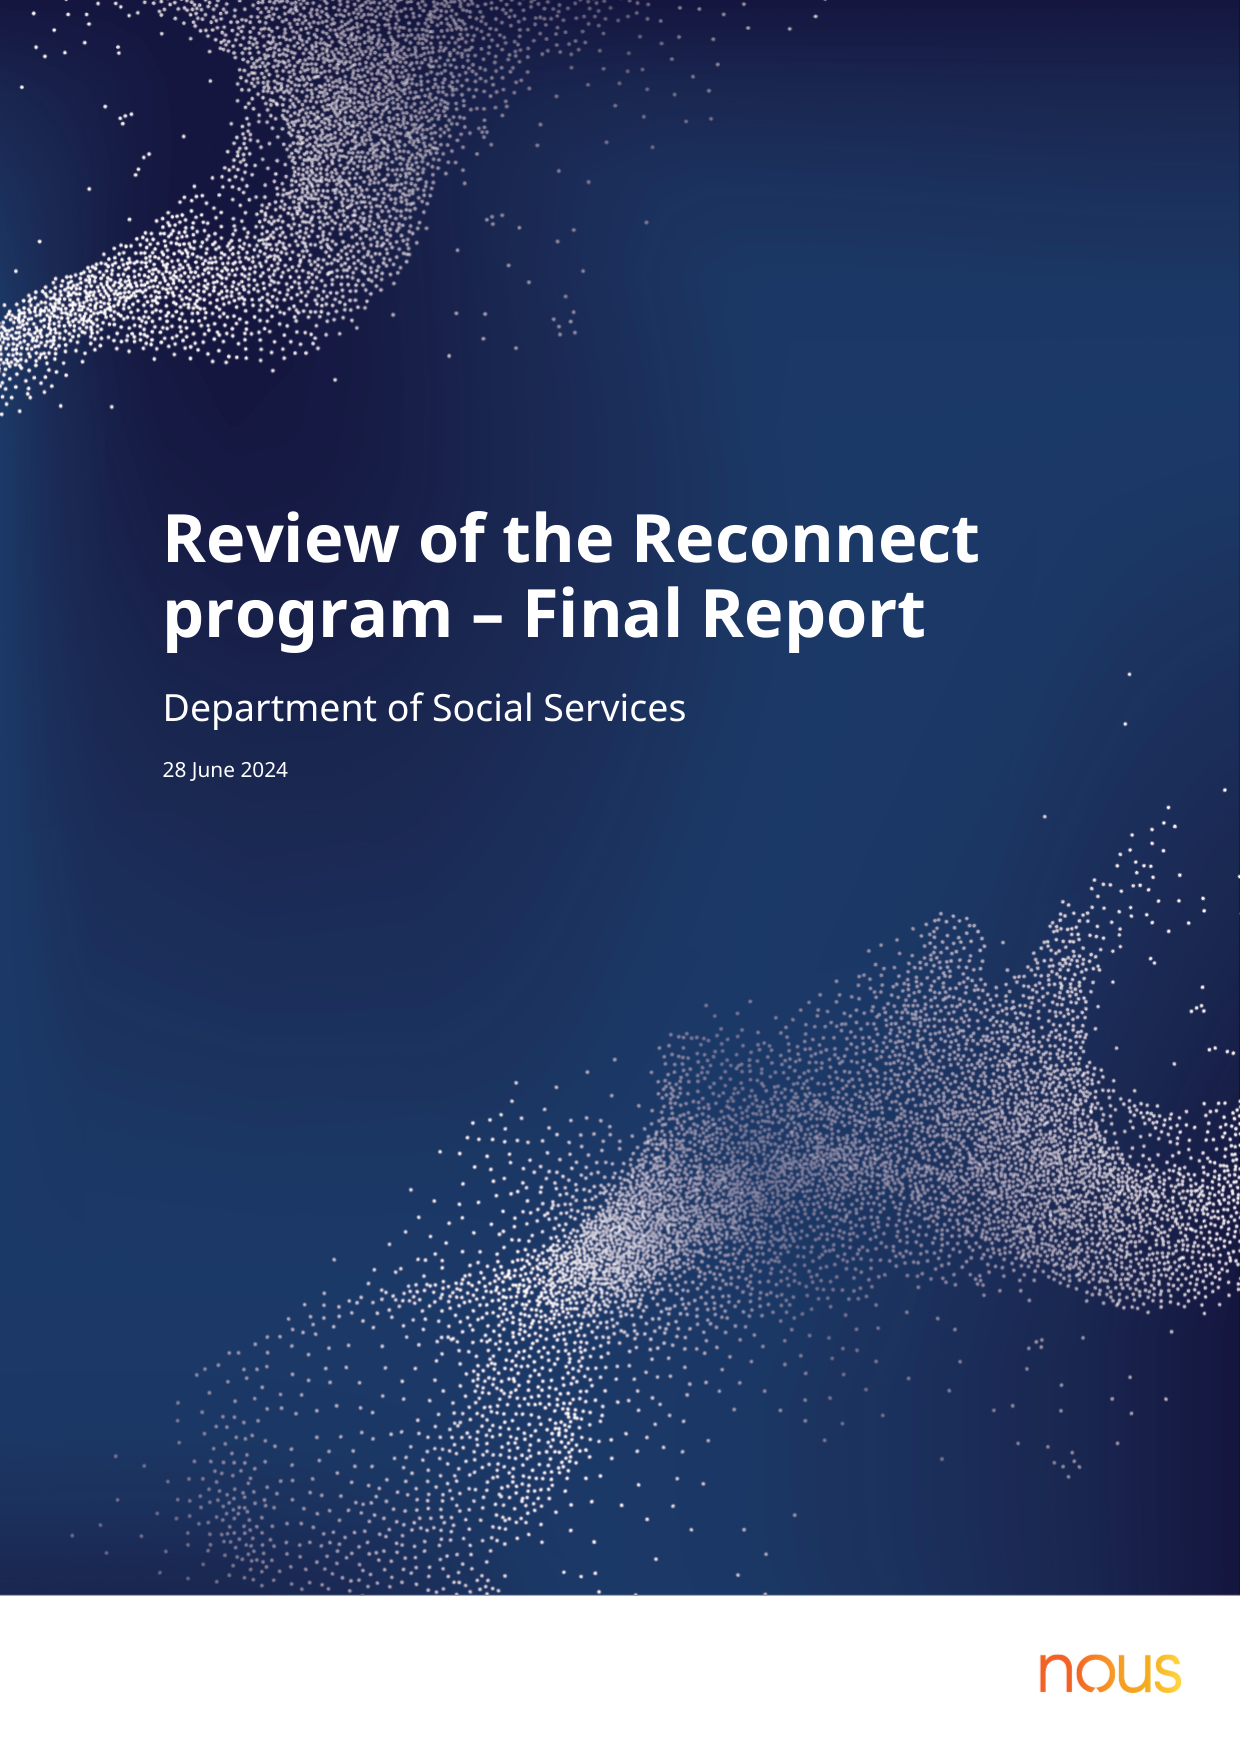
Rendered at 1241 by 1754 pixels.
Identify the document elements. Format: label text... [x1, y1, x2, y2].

text 28 June 2024 [162, 754, 1092, 783]
text Department of Social Services [162, 689, 1092, 729]
picture [0, 0, 1240, 1752]
